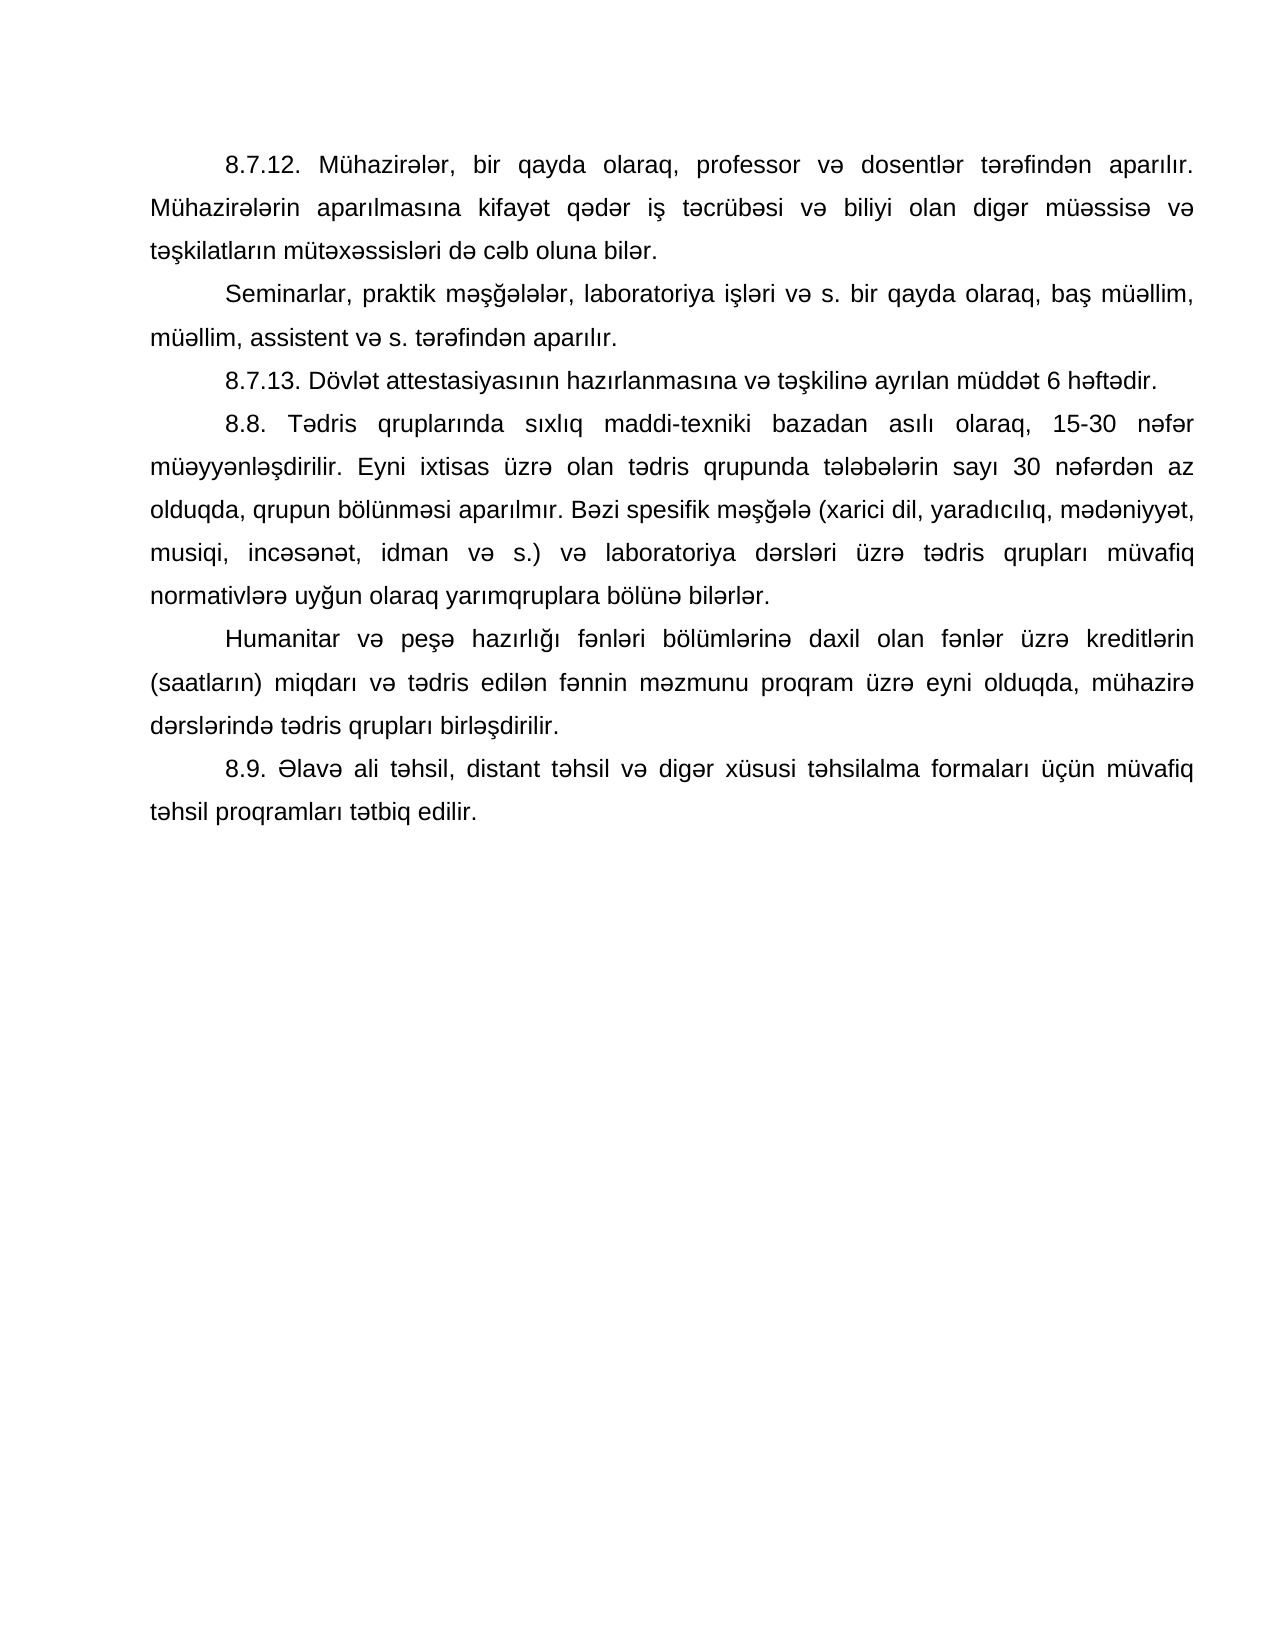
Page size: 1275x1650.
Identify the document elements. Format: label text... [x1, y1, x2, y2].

text 8.7.12. Mühazirələr, bir qayda olaraq, professor və dosentlər tərəfindən aparılır. Mühazirələrin aparılmasına kifayət qədər iş təcrübəsi və biliyi olan digər müəssisə və təşkilatların mütəxəssisləri də cəlb oluna bilər. [150, 150, 1196, 265]
text 8.8. Tədris qruplarında sıxlıq maddi-texniki bazadan asılı olaraq, 15-30 nəfər müəyyənləşdirilir. Eyni ixtisas üzrə olan tədris qrupunda tələbələrin sayı 30 nəfərdən az olduqda, qrupun bölünməsi aparılmır. Bəzi spesifik məşğələ (xarici dil, yaradıcılıq, mədəniyyət, musiqi, incəsənət, idman və s.) və laboratoriya dərsləri üzrə tədris qrupları müvafiq normativlərə uyğun olaraq yarımqruplara bölünə bilərlər. [150, 409, 1196, 610]
text 8.7.13. Dövlət attestasiyasının hazırlanmasına və təşkilinə ayrılan müddət 6 həftədir. [150, 366, 1196, 394]
text 8.9. Əlavə ali təhsil, distant təhsil və digər xüsusi təhsilalma formaları üçün müvafiq təhsil proqramları tətbiq edilir. [150, 754, 1196, 826]
text Seminarlar, praktik məşğələlər, laboratoriya işləri və s. bir qayda olaraq, baş müəllim, müəllim, assistent və s. tərəfindən aparılır. [150, 279, 1196, 351]
text Humanitar və peşə hazırlığı fənləri bölümlərinə daxil olan fənlər üzrə kreditlərin (saatların) miqdarı və tədris edilən fənnin məzmunu proqram üzrə eyni olduqda, mühazirə dərslərində tədris qrupları birləşdirilir. [150, 624, 1196, 739]
